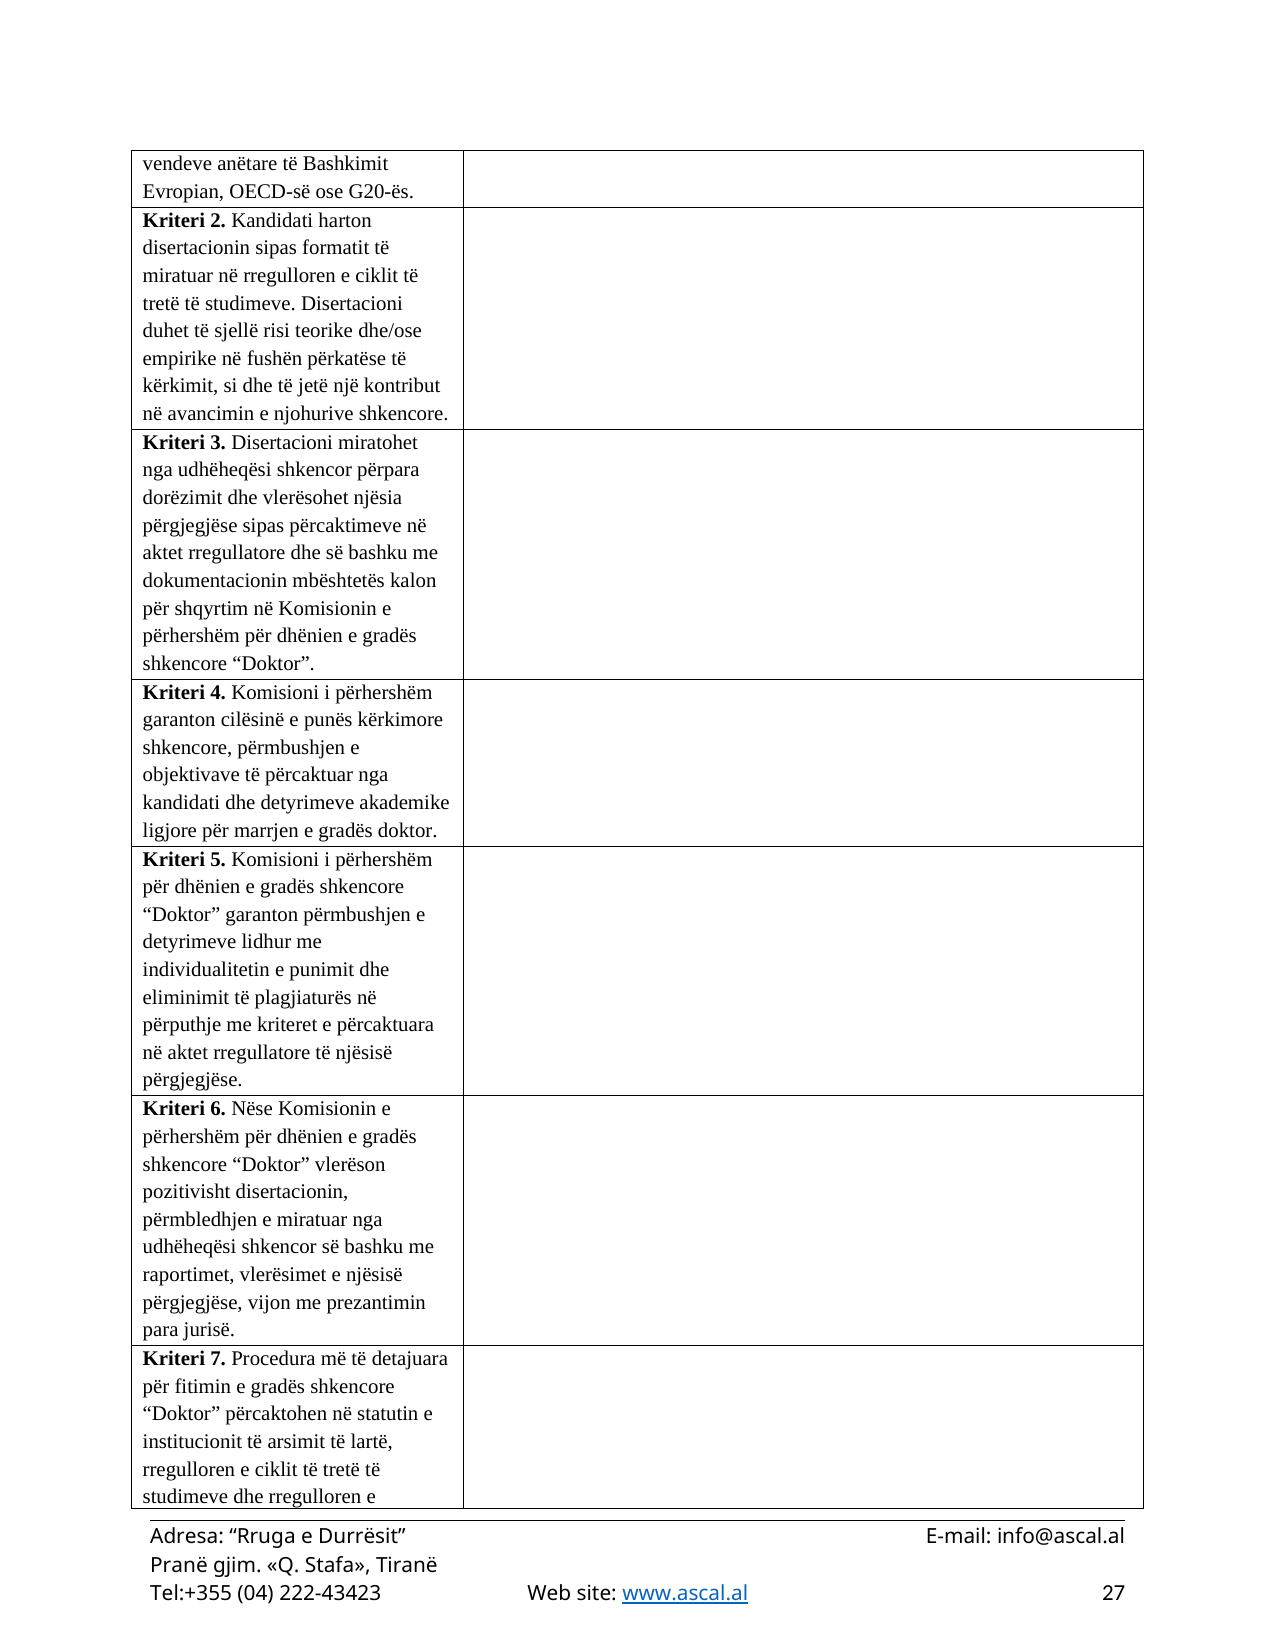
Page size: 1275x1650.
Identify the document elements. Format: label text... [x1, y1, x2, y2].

table_cell Kriteri 2. Kandidati harton disertacionin sipas formatit të miratuar në rregulloren e ciklit të tretë të studimeve. Disertacioni duhet të sjellë risi teorike dhe/ose empirike në fushën përkatëse të kërkimit, si dhe të jetë një kontribut në avancimin e njohurive shkencore. [132, 208, 463, 429]
table_cell Kriteri 3. Disertacioni miratohet nga udhëheqësi shkencor përpara dorëzimit dhe vlerësohet njësia përgjegjëse sipas përcaktimeve në aktet rregullatore dhe së bashku me dokumentacionin mbështetës kalon për shqyrtim në Komisionin e përhershëm për dhënien e gradës shkencore “Doktor”. [132, 430, 463, 678]
table_cell Kriteri 5. Komisioni i përhershëm për dhënien e gradës shkencore “Doktor” garanton përmbushjen e detyrimeve lidhur me individualitetin e punimit dhe eliminimit të plagjiaturës në përputhje me kriteret e përcaktuara në aktet rregullatore të njësisë përgjegjëse. [132, 847, 463, 1095]
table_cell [132, 1346, 463, 1508]
table_cell [464, 208, 1143, 429]
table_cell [132, 151, 463, 207]
table_cell [464, 1096, 1143, 1345]
table_cell [464, 1346, 1143, 1508]
table_cell [464, 430, 1143, 678]
table_cell [464, 847, 1143, 1095]
table_cell [464, 151, 1143, 207]
table_cell Kriteri 4. Komisioni i përhershëm garanton cilësinë e punës kërkimore shkencore, përmbushjen e objektivave të përcaktuar nga kandidati dhe detyrimeve akademike ligjore për marrjen e gradës doktor. [132, 680, 463, 846]
table_cell Kriteri 6. Nëse Komisionin e përhershëm për dhënien e gradës shkencore “Doktor” vlerëson pozitivisht disertacionin, përmbledhjen e miratuar nga udhëheqësi shkencor së bashku me raportimet, vlerësimet e njësisë përgjegjëse, vijon me prezantimin para jurisë. [132, 1096, 463, 1345]
table_cell [464, 680, 1143, 846]
